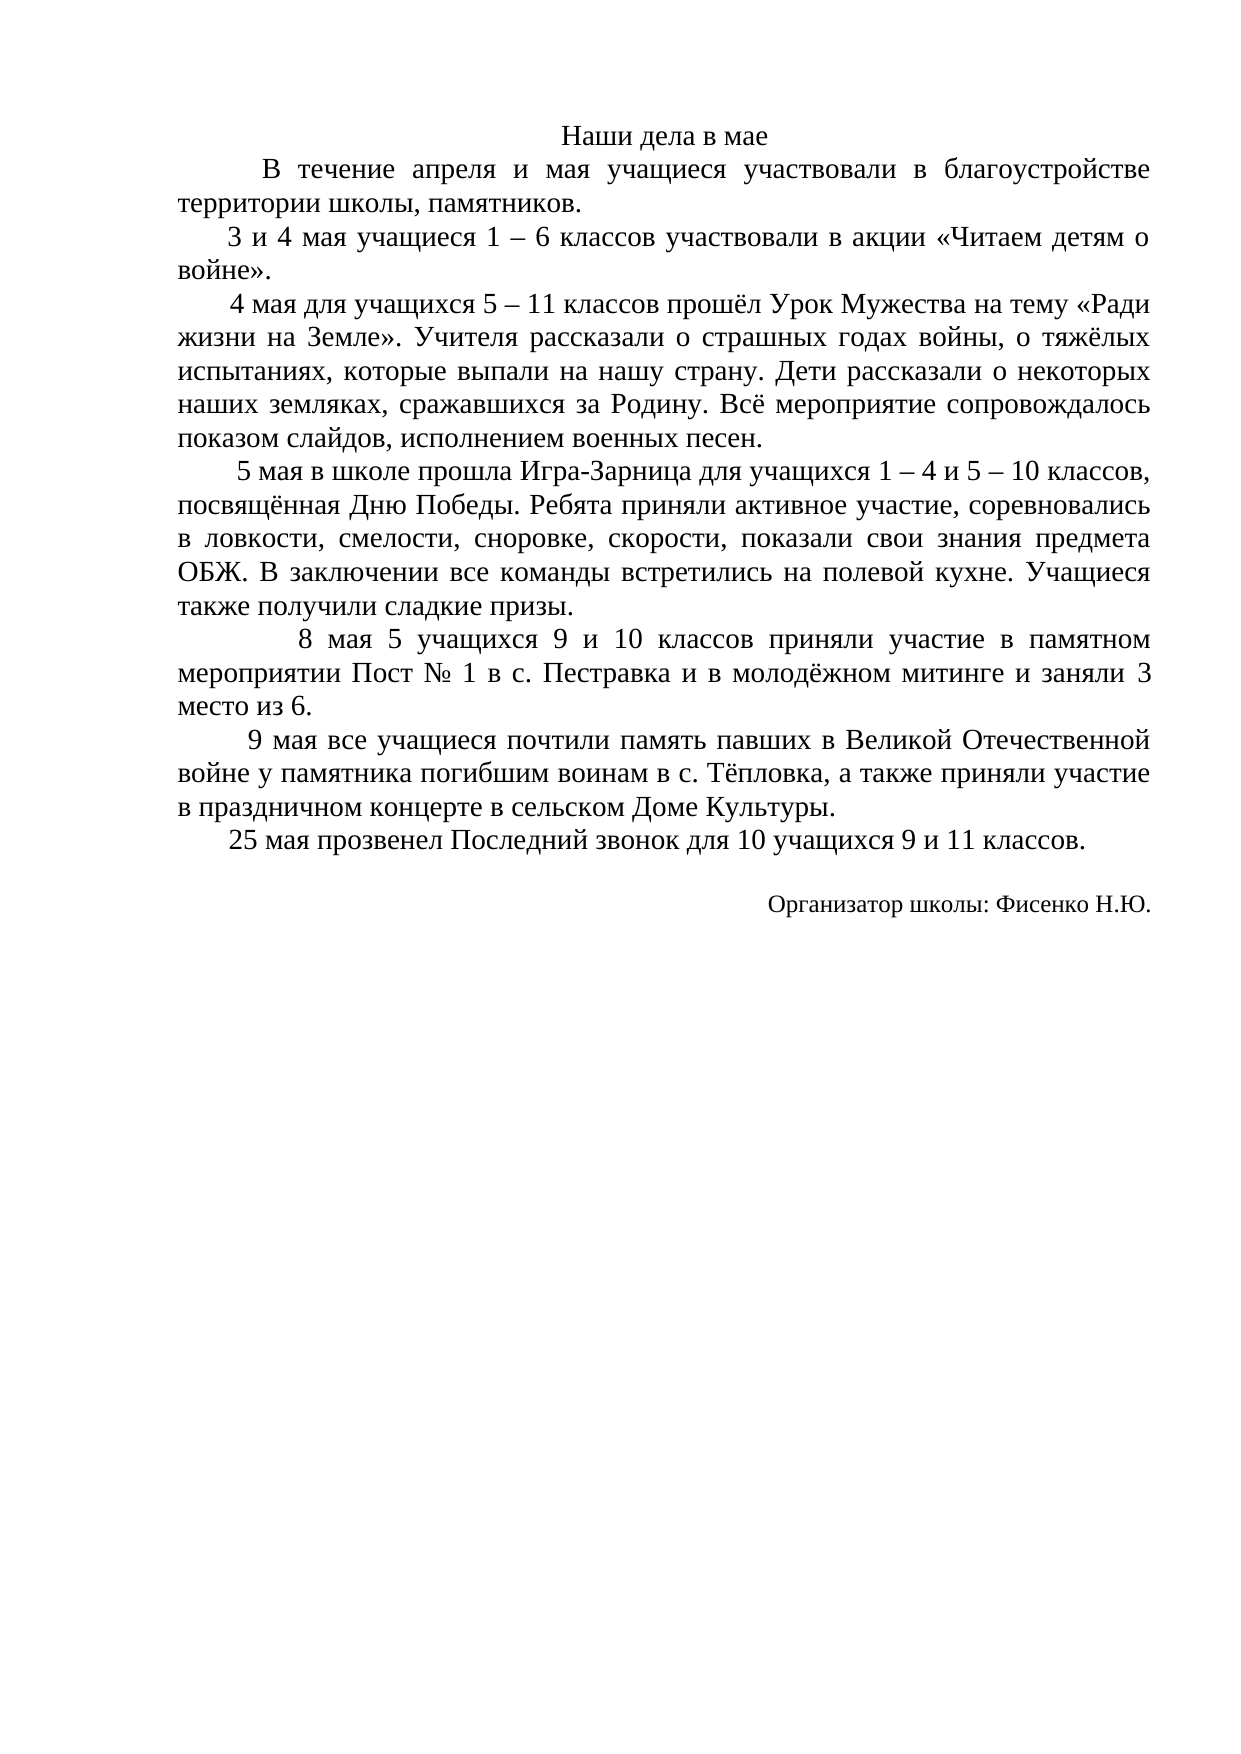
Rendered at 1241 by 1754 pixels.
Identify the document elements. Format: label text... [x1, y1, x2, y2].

text 25 мая прозвенел Последний звонок для 10 учащихся 9 и 11 классов. [177, 822, 1152, 856]
text 8 мая 5 учащихся 9 и 10 классов приняли участие в памятном мероприятии Пост № 1 в с. Пестравка и в молодёжном митинге и заняли 3 место из 6. [177, 621, 1152, 722]
text 4 мая для учащихся 5 – 11 классов прошёл Урок Мужества на тему «Ради жизни на Земле». Учителя рассказали о страшных годах войны, о тяжёлых испытаниях, которые выпали на нашу страну. Дети рассказали о некоторых наших земляках, сражавшихся за Родину. Всё мероприятие сопровождалось показом слайдов, исполнением военных песен. [177, 286, 1152, 453]
text Наши дела в мае [177, 118, 1152, 152]
text Организатор школы: Фисенко Н.Ю. [177, 889, 1152, 918]
text 9 мая все учащиеся почтили память павших в Великой Отечественной войне у памятника погибшим воинам в с. Тёпловка, а также приняли участие в праздничном концерте в сельском Доме Культуры. [177, 722, 1152, 822]
text В течение апреля и мая учащиеся участвовали в благоустройстве территории школы, памятников. [177, 152, 1152, 219]
text 5 мая в школе прошла Игра-Зарница для учащихся 1 – 4 и 5 – 10 классов, посвящённая Дню Победы. Ребята приняли активное участие, соревновались в ловкости, смелости, сноровке, скорости, показали свои знания предмета ОБЖ. В заключении все команды встретились на полевой кухне. Учащиеся также получили сладкие призы. [177, 453, 1152, 621]
text 3 и 4 мая учащиеся 1 – 6 классов участвовали в акции «Читаем детям о войне». [177, 219, 1152, 286]
